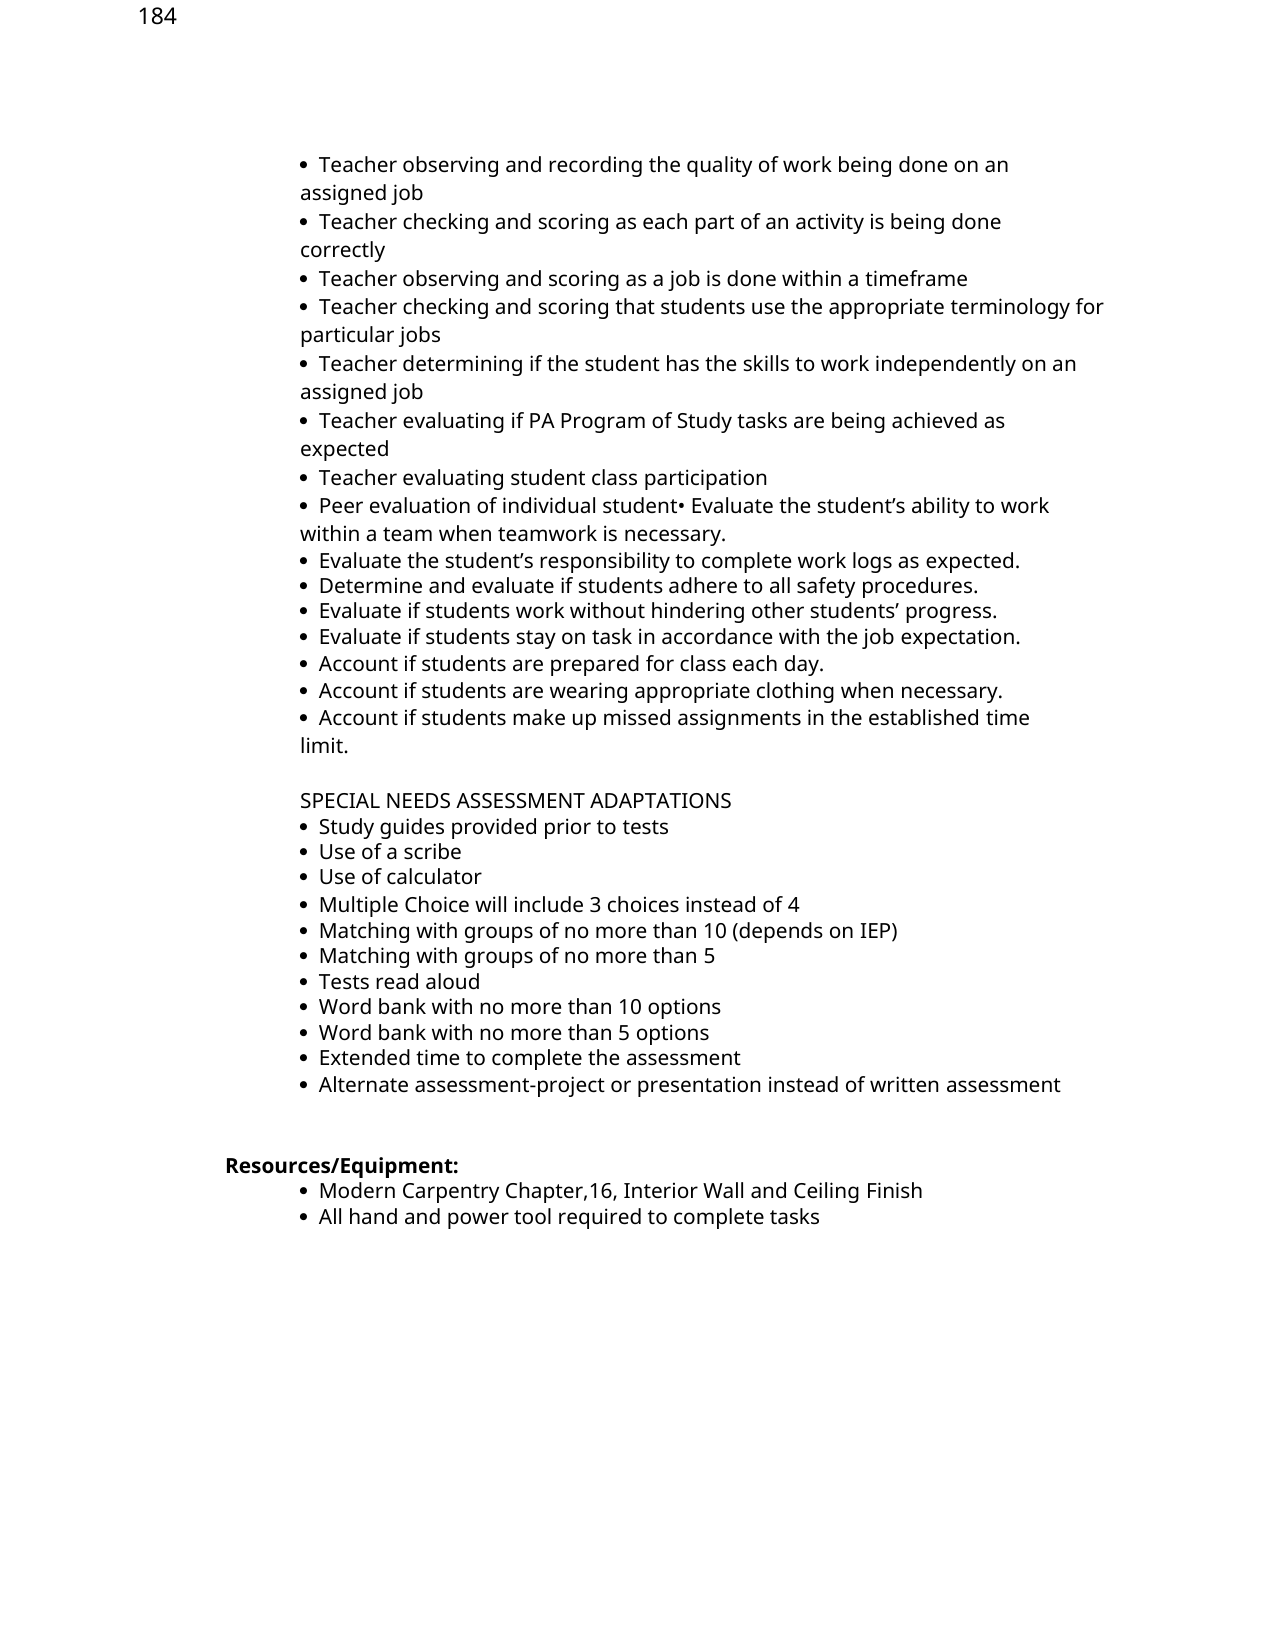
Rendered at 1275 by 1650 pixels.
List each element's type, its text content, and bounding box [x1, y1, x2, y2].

list Teacher observing and recording the quality of work being done on an assigned job [300, 150, 1057, 207]
list Tests read aloud [300, 969, 1135, 994]
list Teacher determining if the student has the skills to work independently on an assigned job [300, 349, 1101, 406]
list Word bank with no more than 10 options [300, 994, 1135, 1020]
subtitle Resources/Equipment: [225, 1153, 1135, 1178]
list Multiple Choice will include 3 choices instead of 4 [300, 890, 1135, 918]
list Determine and evaluate if students adhere to all safety procedures. [300, 573, 1135, 599]
list Evaluate the student’s responsibility to complete work logs as expected. [300, 548, 1135, 573]
list Evaluate if students work without hindering other students’ progress. [300, 599, 1135, 624]
list Extended time to complete the assessment [300, 1045, 1135, 1070]
list Use of a scribe [300, 839, 1135, 864]
list Study guides provided prior to tests [300, 814, 1135, 839]
list Account if students make up missed assignments in the established time limit. [300, 703, 1083, 760]
list Teacher checking and scoring that students use the appropriate terminology for particular jobs [300, 292, 1121, 349]
list Matching with groups of no more than 5 [300, 944, 1135, 969]
list Modern Carpentry Chapter,16, Interior Wall and Ceiling Finish [300, 1178, 1135, 1204]
list Teacher observing and scoring as a job is done within a timeframe [300, 264, 1135, 292]
list Evaluate if students stay on task in accordance with the job expectation. [300, 624, 1135, 649]
list Alternate assessment-project or presentation instead of written assessment [300, 1070, 1135, 1099]
list Account if students are prepared for class each day. [300, 649, 1135, 678]
list Use of calculator [300, 864, 1135, 890]
list Teacher evaluating student class participation [300, 463, 1135, 491]
list Teacher checking and scoring as each part of an activity is being done correctly [300, 207, 1057, 264]
list Matching with groups of no more than 10 (depends on IEP) [300, 918, 1135, 944]
list Account if students are wearing appropriate clothing when necessary. [300, 678, 1135, 703]
list Peer evaluation of individual student• Evaluate the student’s ability to work within a team when teamwork is necessary. [300, 491, 1112, 548]
text SPECIAL NEEDS ASSESSMENT ADAPTATIONS [300, 788, 1135, 814]
list Word bank with no more than 5 options [300, 1020, 1135, 1045]
list All hand and power tool required to complete tasks [300, 1204, 1135, 1229]
list Teacher evaluating if PA Program of Study tasks are being achieved as expected [300, 406, 1063, 463]
